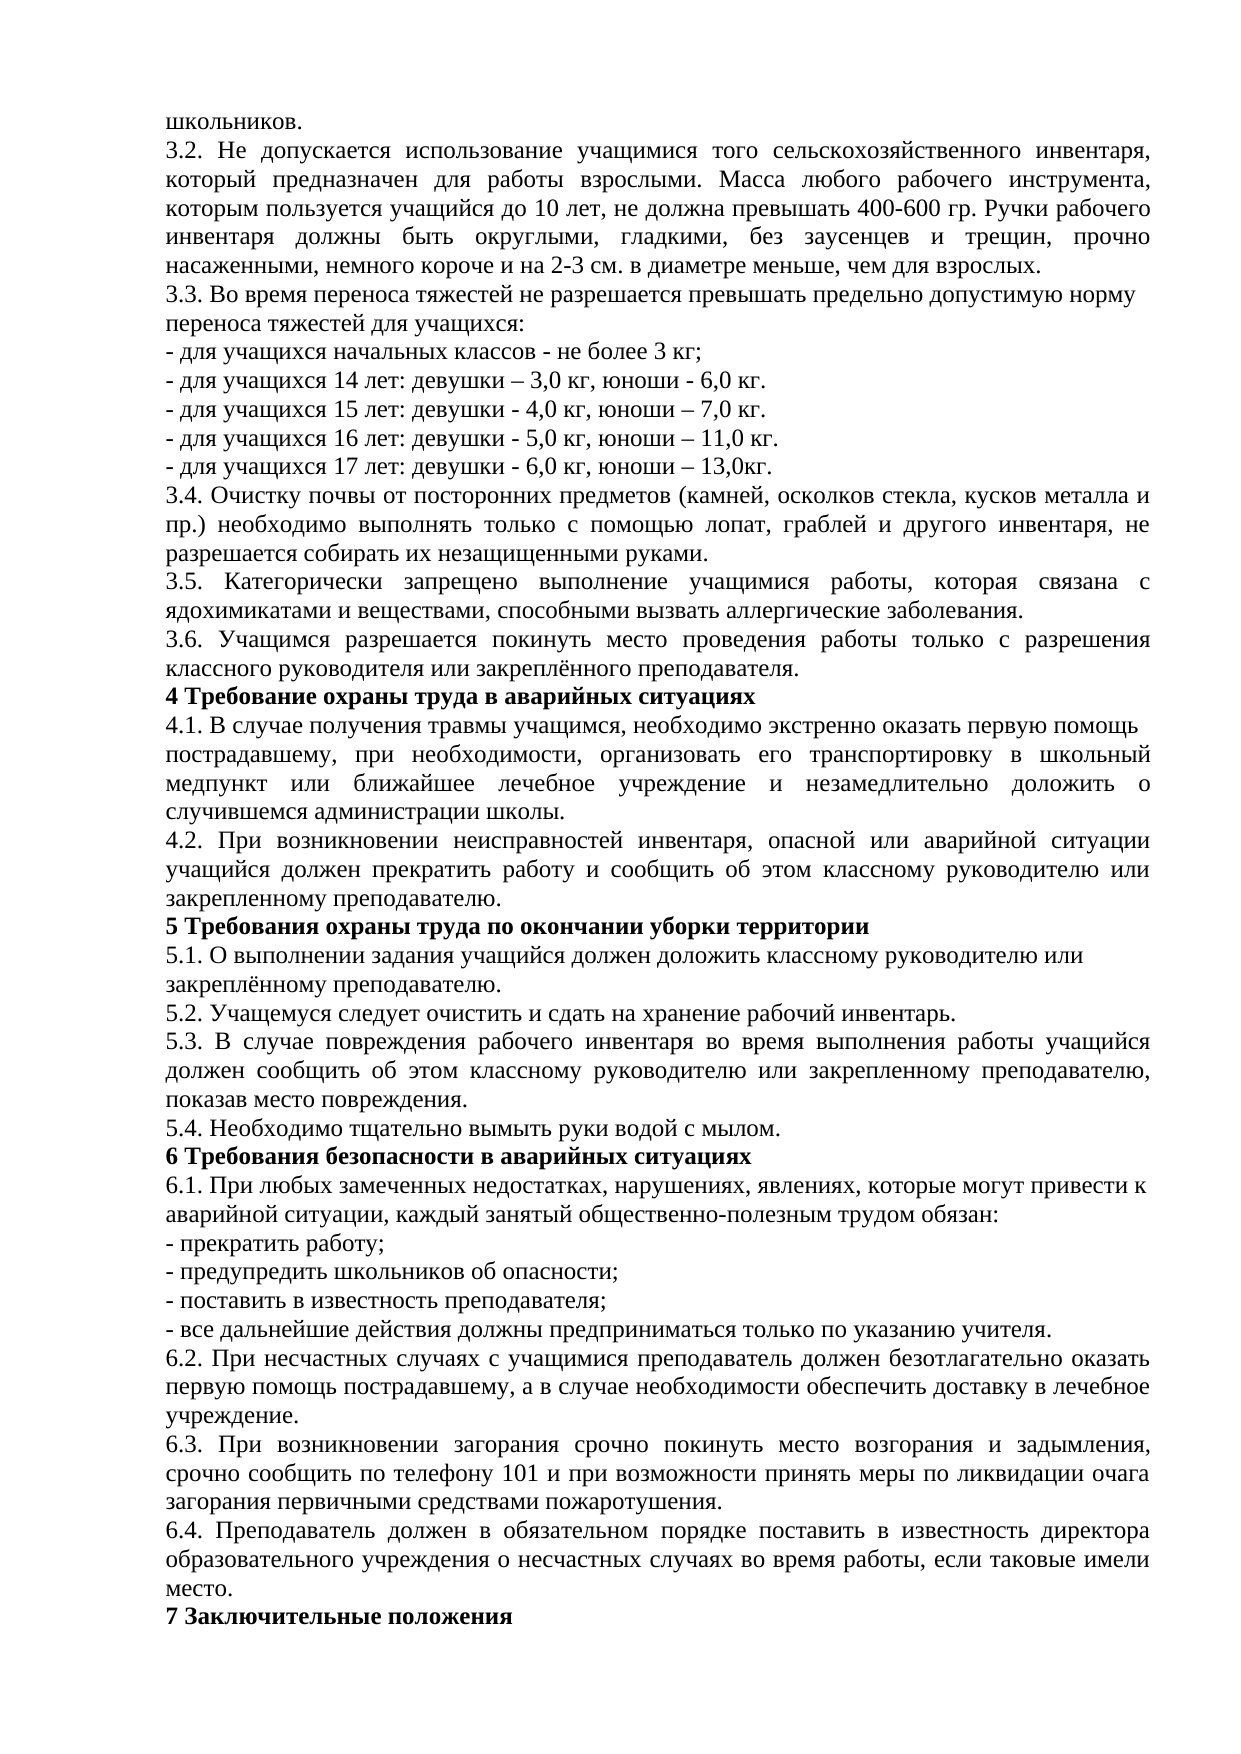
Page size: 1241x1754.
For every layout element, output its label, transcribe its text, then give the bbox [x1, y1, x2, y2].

text 3.5. Категорически запрещено выполнение учащимися работы, которая связана с ядохимикатами и веществами, способными вызвать аллергические заболевания. [165, 566, 1152, 624]
text 7 Заключительные положения [165, 1601, 1152, 1630]
text 3.6. Учащимся разрешается покинуть место проведения работы только с разрешения классного руководителя или закреплённого преподавателя. [165, 624, 1152, 681]
text 5 Требования охраны труда по окончании уборки территории [165, 911, 1152, 940]
text 3.2. Не допускается использование учащимися того сельскохозяйственного инвентаря, который предназначен для работы взрослыми. Масса любого рабочего инструмента, которым пользуется учащийся до 10 лет, не должна превышать 400-600 гр. Ручки рабочего инвентаря должны быть округлыми, гладкими, без заусенцев и трещин, прочно насаженными, немного короче и на 2-3 см. в диаметре меньше, чем для взрослых. [165, 135, 1152, 279]
text - для учащихся 14 лет: девушки – 3,0 кг, юноши - 6,0 кг. [165, 365, 1152, 394]
text - поставить в известность преподавателя; [165, 1285, 1152, 1314]
text 6.3. При возникновении загорания срочно покинуть место возгорания и задымления, срочно сообщить по телефону 101 и при возможности принять меры по ликвидации очага загорания первичными средствами пожаротушения. [165, 1429, 1152, 1515]
text 4.2. При возникновении неисправностей инвентаря, опасной или аварийной ситуации учащийся должен прекратить работу и сообщить об этом классному руководителю или закрепленному преподавателю. [165, 825, 1152, 911]
text 3.4. Очистку почвы от посторонних предметов (камней, осколков стекла, кусков металла и пр.) необходимо выполнять только с помощью лопат, граблей и другого инвентаря, не разрешается собирать их незащищенными руками. [165, 480, 1152, 566]
text - прекратить работу; [165, 1228, 1152, 1256]
text 6.2. При несчастных случаях с учащимися преподаватель должен безотлагательно оказать первую помощь пострадавшему, а в случае необходимости обеспечить доставку в лечебное учреждение. [165, 1343, 1152, 1429]
text - для учащихся 16 лет: девушки - 5,0 кг, юноши – 11,0 кг. [165, 423, 1152, 451]
text 6.4. Преподаватель должен в обязательном порядке поставить в известность директора образовательного учреждения о несчастных случаях во время работы, если таковые имели место. [165, 1515, 1152, 1601]
text - для учащихся начальных классов - не более 3 кг; [165, 336, 1152, 365]
text 5.1. О выполнении задания учащийся должен доложить классному руководителю или [165, 940, 1152, 969]
text школьников. [165, 106, 1152, 135]
text 5.3. В случае повреждения рабочего инвентаря во время выполнения работы учащийся должен сообщить об этом классному руководителю или закрепленному преподавателю, показав место повреждения. [165, 1026, 1152, 1113]
text - для учащихся 17 лет: девушки - 6,0 кг, юноши – 13,0кг. [165, 451, 1152, 480]
text 5.2. Учащемуся следует очистить и сдать на хранение рабочий инвентарь. [165, 998, 1152, 1026]
text пострадавшему, при необходимости, организовать его транспортировку в школьный медпункт или ближайшее лечебное учреждение и незамедлительно доложить о случившемся администрации школы. [165, 739, 1152, 825]
text - предупредить школьников об опасности; [165, 1256, 1152, 1285]
text 6.1. При любых замеченных недостатках, нарушениях, явлениях, которые могут привести к [165, 1170, 1152, 1199]
text 4 Требование охраны труда в аварийных ситуациях [165, 681, 1152, 710]
text 4.1. В случае получения травмы учащимся, необходимо экстренно оказать первую помощь [165, 710, 1152, 739]
text 6 Требования безопасности в аварийных ситуациях [165, 1141, 1152, 1170]
text 5.4. Необходимо тщательно вымыть руки водой с мылом. [165, 1113, 1152, 1141]
text - все дальнейшие действия должны предприниматься только по указанию учителя. [165, 1314, 1152, 1343]
text аварийной ситуации, каждый занятый общественно-полезным трудом обязан: [165, 1199, 1152, 1228]
text закреплённому преподавателю. [165, 969, 1152, 998]
text - для учащихся 15 лет: девушки - 4,0 кг, юноши – 7,0 кг. [165, 394, 1152, 423]
text переноса тяжестей для учащихся: [165, 308, 1152, 336]
text 3.3. Во время переноса тяжестей не разрешается превышать предельно допустимую норму [165, 279, 1152, 308]
